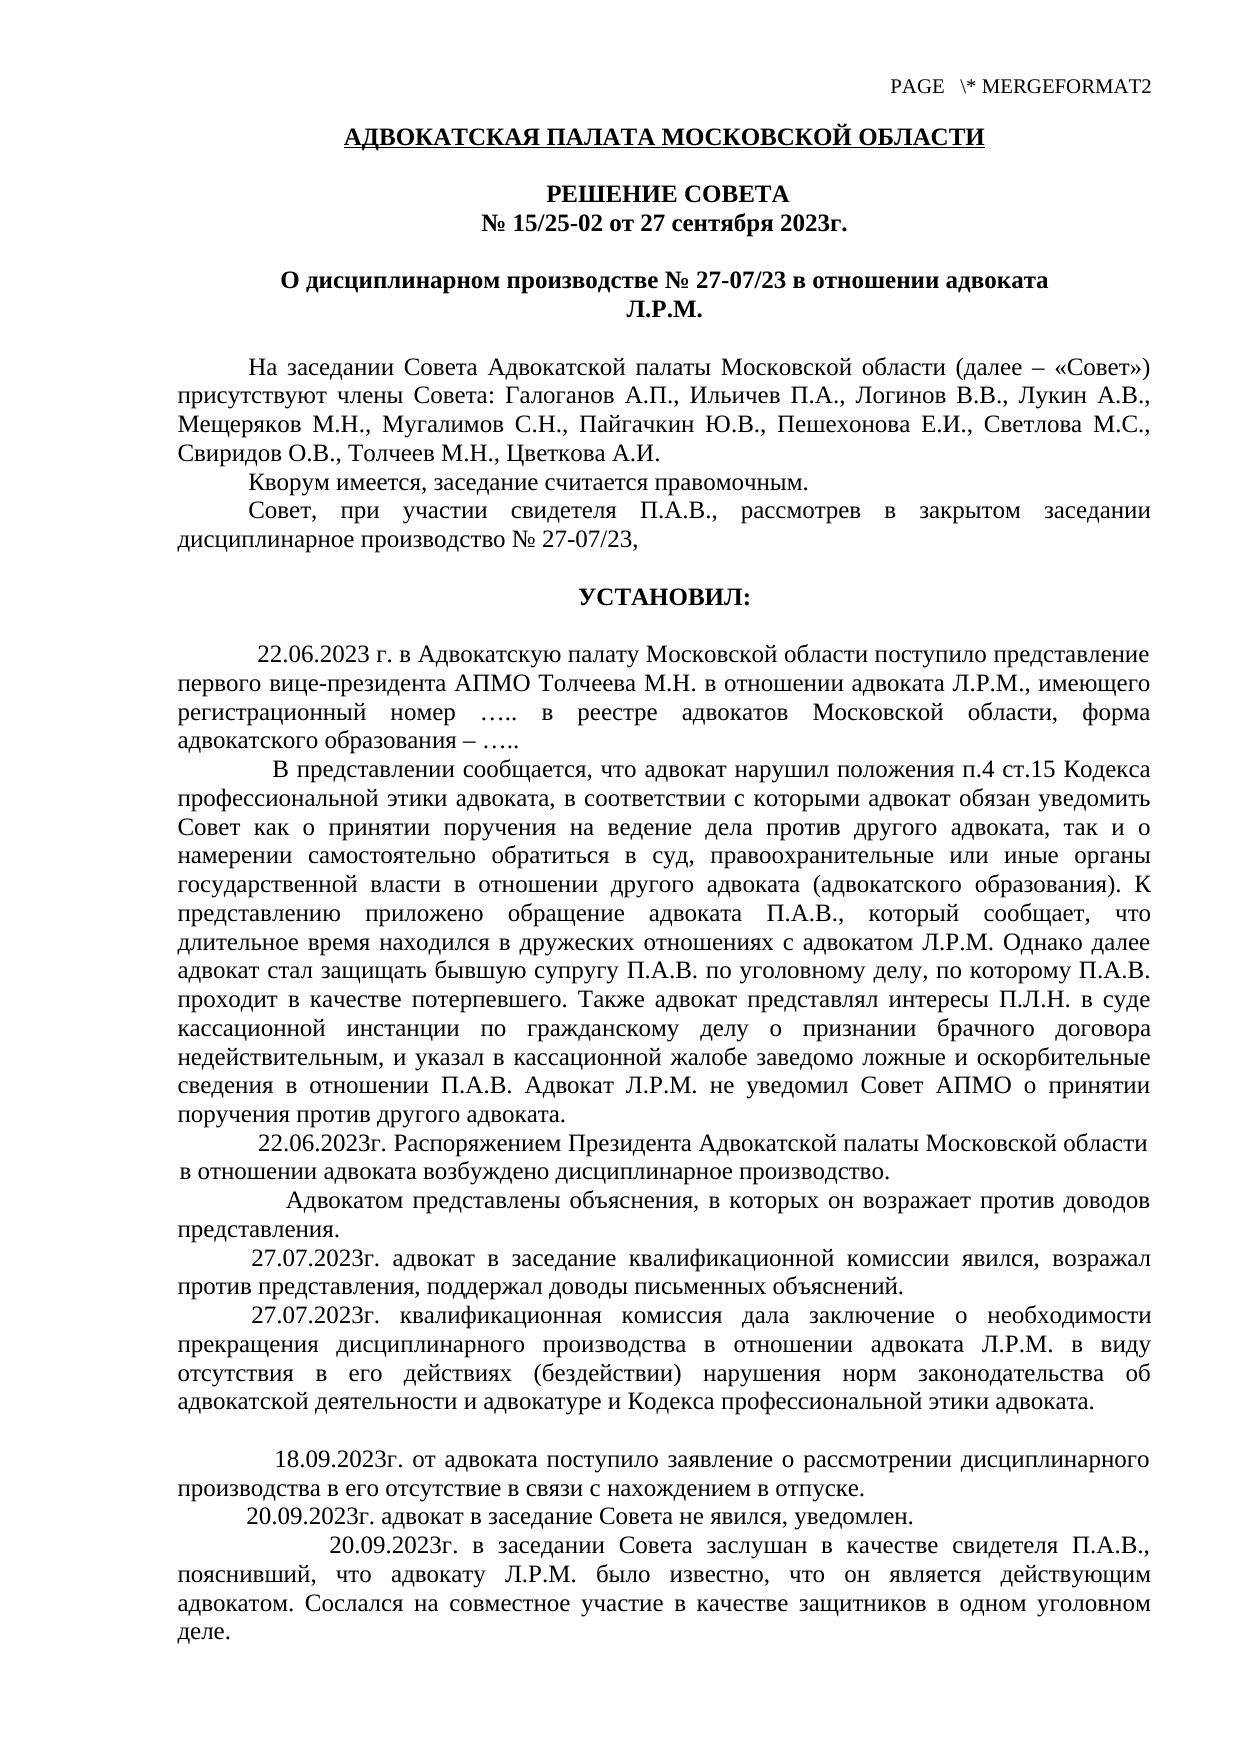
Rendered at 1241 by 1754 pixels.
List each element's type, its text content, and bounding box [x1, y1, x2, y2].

text УСТАНОВИЛ: [177, 582, 1152, 611]
text 27.07.2023г. квалификационная комиссия дала заключение о необходимости прекращения дисциплинарного производства в отношении адвоката Л.Р.М. в виду отсутствия в его действиях (бездействии) нарушения норм законодательства об адвокатской деятельности и адвокатуре и Кодекса профессиональной этики адвоката. [177, 1300, 1152, 1415]
text Совет, при участии свидетеля П.А.В., рассмотрев в закрытом заседании дисциплинарное производство № 27-07/23, [177, 496, 1152, 553]
text Л.Р.М. [177, 294, 1152, 323]
text 20.09.2023г. в заседании Совета заслушан в качестве свидетеля П.А.В., пояснивший, что адвокату Л.Р.М. было известно, что он является действующим адвокатом. Сослался на совместное участие в качестве защитников в одном уголовном деле. [177, 1530, 1152, 1645]
text В представлении сообщается, что адвокат нарушил положения п.4 ст.15 Кодекса профессиональной этики адвоката, в соответствии с которыми адвокат обязан уведомить Совет как о принятии поручения на ведение дела против другого адвоката, так и о намерении самостоятельно обратиться в суд, правоохранительные или иные органы государственной власти в отношении другого адвоката (адвокатского образования). К представлению приложено обращение адвоката П.А.В., который сообщает, что длительное время находился в дружеских отношениях с адвокатом Л.Р.М. Однако далее адвокат стал защищать бывшую супругу П.А.В. по уголовному делу, по которому П.А.В. проходит в качестве потерпевшего. Также адвокат представлял интересы П.Л.Н. в суде кассационной инстанции по гражданскому делу о признании брачного договора недействительным, и указал в кассационной жалобе заведомо ложные и оскорбительные сведения в отношении П.А.В. Адвокат Л.Р.М. не уведомил Совет АПМО о принятии поручения против другого адвоката. [177, 754, 1152, 1128]
text 18.09.2023г. от адвоката поступило заявление о рассмотрении дисциплинарного производства в его отсутствие в связи с нахождением в отпуске. [177, 1444, 1152, 1501]
text О дисциплинарном производстве № 27-07/23 в отношении адвоката [177, 266, 1152, 294]
text 22.06.2023 г. в Адвокатскую палату Московской области поступило представление первого вице-президента АПМО Толчеева М.Н. в отношении адвоката Л.Р.М., имеющего регистрационный номер ….. в реестре адвокатов Московской области, форма адвокатского образования – ….. [177, 639, 1152, 754]
text Кворум имеется, заседание считается правомочным. [177, 467, 1152, 496]
text На заседании Совета Адвокатской палаты Московской области (далее – «Совет») присутствуют члены Совета: Галоганов А.П., Ильичев П.А., Логинов В.В., Лукин А.В., Мещеряков М.Н., Мугалимов С.Н., Пайгачкин Ю.В., Пешехонова Е.И., Светлова М.С., Свиридов О.В., Толчеев М.Н., Цветкова А.И. [177, 352, 1152, 467]
text адвокатская палата московской области [177, 122, 1152, 151]
text 20.09.2023г. адвокат в заседание Совета не явился, уведомлен. [177, 1501, 1152, 1530]
text Решение СОВЕТА [472, 179, 1152, 208]
text 22.06.2023г. Распоряжением Президента Адвокатской палаты Московской области в отношении адвоката возбуждено дисциплинарное производство. [179, 1128, 1149, 1185]
text № 15/25-02 от 27 сентября 2023г. [177, 208, 1152, 237]
text Адвокатом представлены объяснения, в которых он возражает против доводов представления. [177, 1185, 1152, 1243]
text 27.07.2023г. адвокат в заседание квалификационной комиссии явился, возражал против представления, поддержал доводы письменных объяснений. [177, 1243, 1152, 1300]
